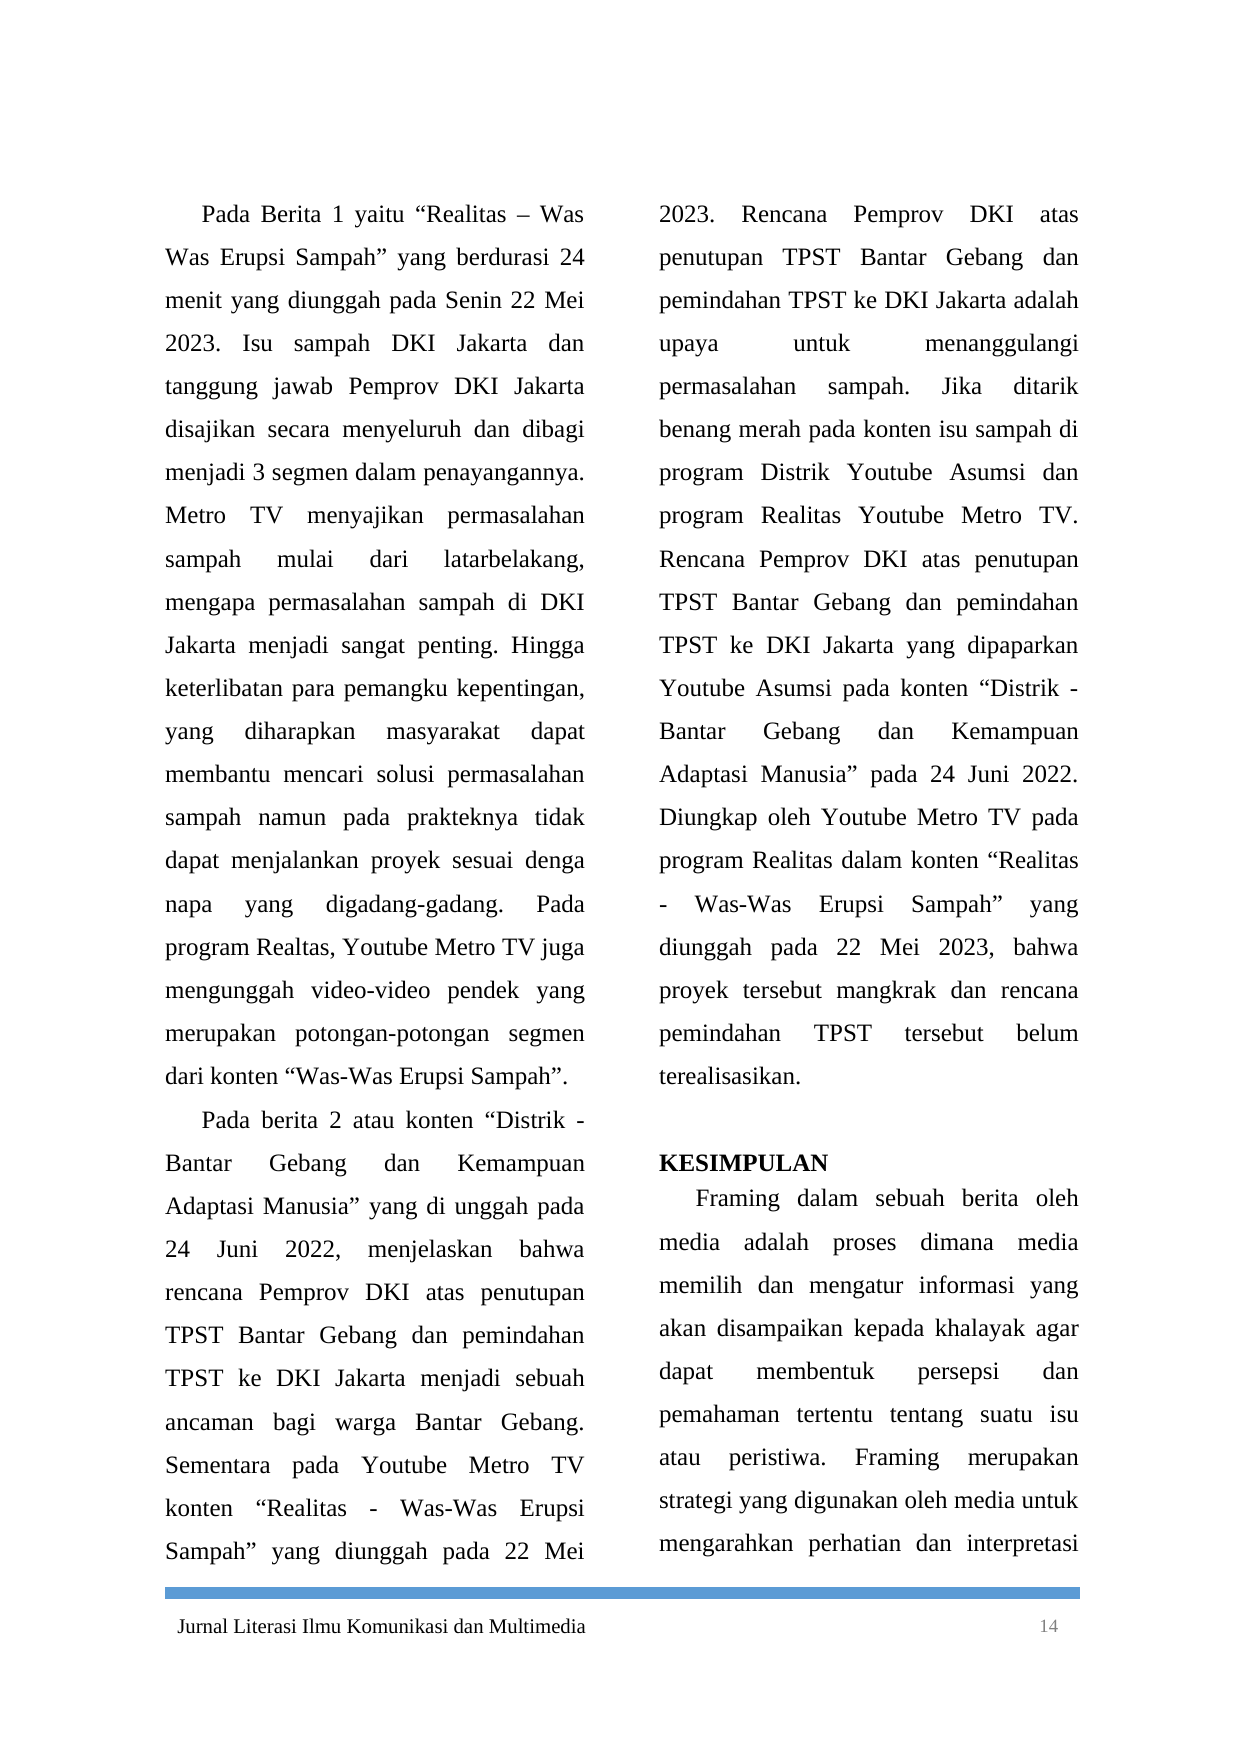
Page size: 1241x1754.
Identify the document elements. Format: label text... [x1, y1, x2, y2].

subtitle KESIMPULAN [659, 1148, 1089, 1177]
text Pada berita 2 atau konten “Distrik - Bantar Gebang dan Kemampuan Adaptasi Manusia” yang di unggah pada 24 Juni 2022, menjelaskan bahwa rencana Pemprov DKI atas penutupan TPST Bantar Gebang dan pemindahan TPST ke DKI Jakarta menjadi sebuah ancaman bagi warga Bantar Gebang. Sementara pada Youtube Metro TV konten “Realitas - Was-Was Erupsi Sampah” yang diunggah pada 22 Mei 2023. Rencana Pemprov DKI atas penutupan TPST Bantar Gebang dan pemindahan TPST ke DKI Jakarta adalah upaya untuk menanggulangi permasalahan sampah. Jika ditarik benang merah pada konten isu sampah di program Distrik Youtube Asumsi dan program Realitas Youtube Metro TV. Rencana Pemprov DKI atas penutupan TPST Bantar Gebang dan pemindahan TPST ke DKI Jakarta yang dipaparkan Youtube Asumsi pada konten “Distrik - Bantar Gebang dan Kemampuan Adaptasi Manusia” pada 24 Juni 2022. Diungkap oleh Youtube Metro TV pada program Realitas dalam konten “Realitas - Was-Was Erupsi Sampah” yang diunggah pada 22 Mei 2023, bahwa proyek tersebut mangkrak dan rencana pemindahan TPST tersebut belum terealisasikan. [659, 199, 1079, 1090]
text Pada Berita 1 yaitu “Realitas – Was Was Erupsi Sampah” yang berdurasi 24 menit yang diunggah pada Senin 22 Mei 2023. Isu sampah DKI Jakarta dan tanggung jawab Pemprov DKI Jakarta disajikan secara menyeluruh dan dibagi menjadi 3 segmen dalam penayangannya. Metro TV menyajikan permasalahan sampah mulai dari latarbelakang, mengapa permasalahan sampah di DKI Jakarta menjadi sangat penting. Hingga keterlibatan para pemangku kepentingan, yang diharapkan masyarakat dapat membantu mencari solusi permasalahan sampah namun pada prakteknya tidak dapat menjalankan proyek sesuai denga napa yang digadang-gadang. Pada program Realtas, Youtube Metro TV juga mengunggah video-video pendek yang merupakan potongan-potongan segmen dari konten “Was-Was Erupsi Sampah”. [165, 199, 585, 1090]
text Pada berita 2 atau konten “Distrik - Bantar Gebang dan Kemampuan Adaptasi Manusia” yang di unggah pada 24 Juni 2022, menjelaskan bahwa rencana Pemprov DKI atas penutupan TPST Bantar Gebang dan pemindahan TPST ke DKI Jakarta menjadi sebuah ancaman bagi warga Bantar Gebang. Sementara pada Youtube Metro TV konten “Realitas - Was-Was Erupsi Sampah” yang diunggah pada 22 Mei 2023. Rencana Pemprov DKI atas penutupan TPST Bantar Gebang dan pemindahan TPST ke DKI Jakarta adalah upaya untuk menanggulangi permasalahan sampah. Jika ditarik benang merah pada konten isu sampah di program Distrik Youtube Asumsi dan program Realitas Youtube Metro TV. Rencana Pemprov DKI atas penutupan TPST Bantar Gebang dan pemindahan TPST ke DKI Jakarta yang dipaparkan Youtube Asumsi pada konten “Distrik - Bantar Gebang dan Kemampuan Adaptasi Manusia” pada 24 Juni 2022. Diungkap oleh Youtube Metro TV pada program Realitas dalam konten “Realitas - Was-Was Erupsi Sampah” yang diunggah pada 22 Mei 2023, bahwa proyek tersebut mangkrak dan rencana pemindahan TPST tersebut belum terealisasikan. [165, 1105, 585, 1565]
